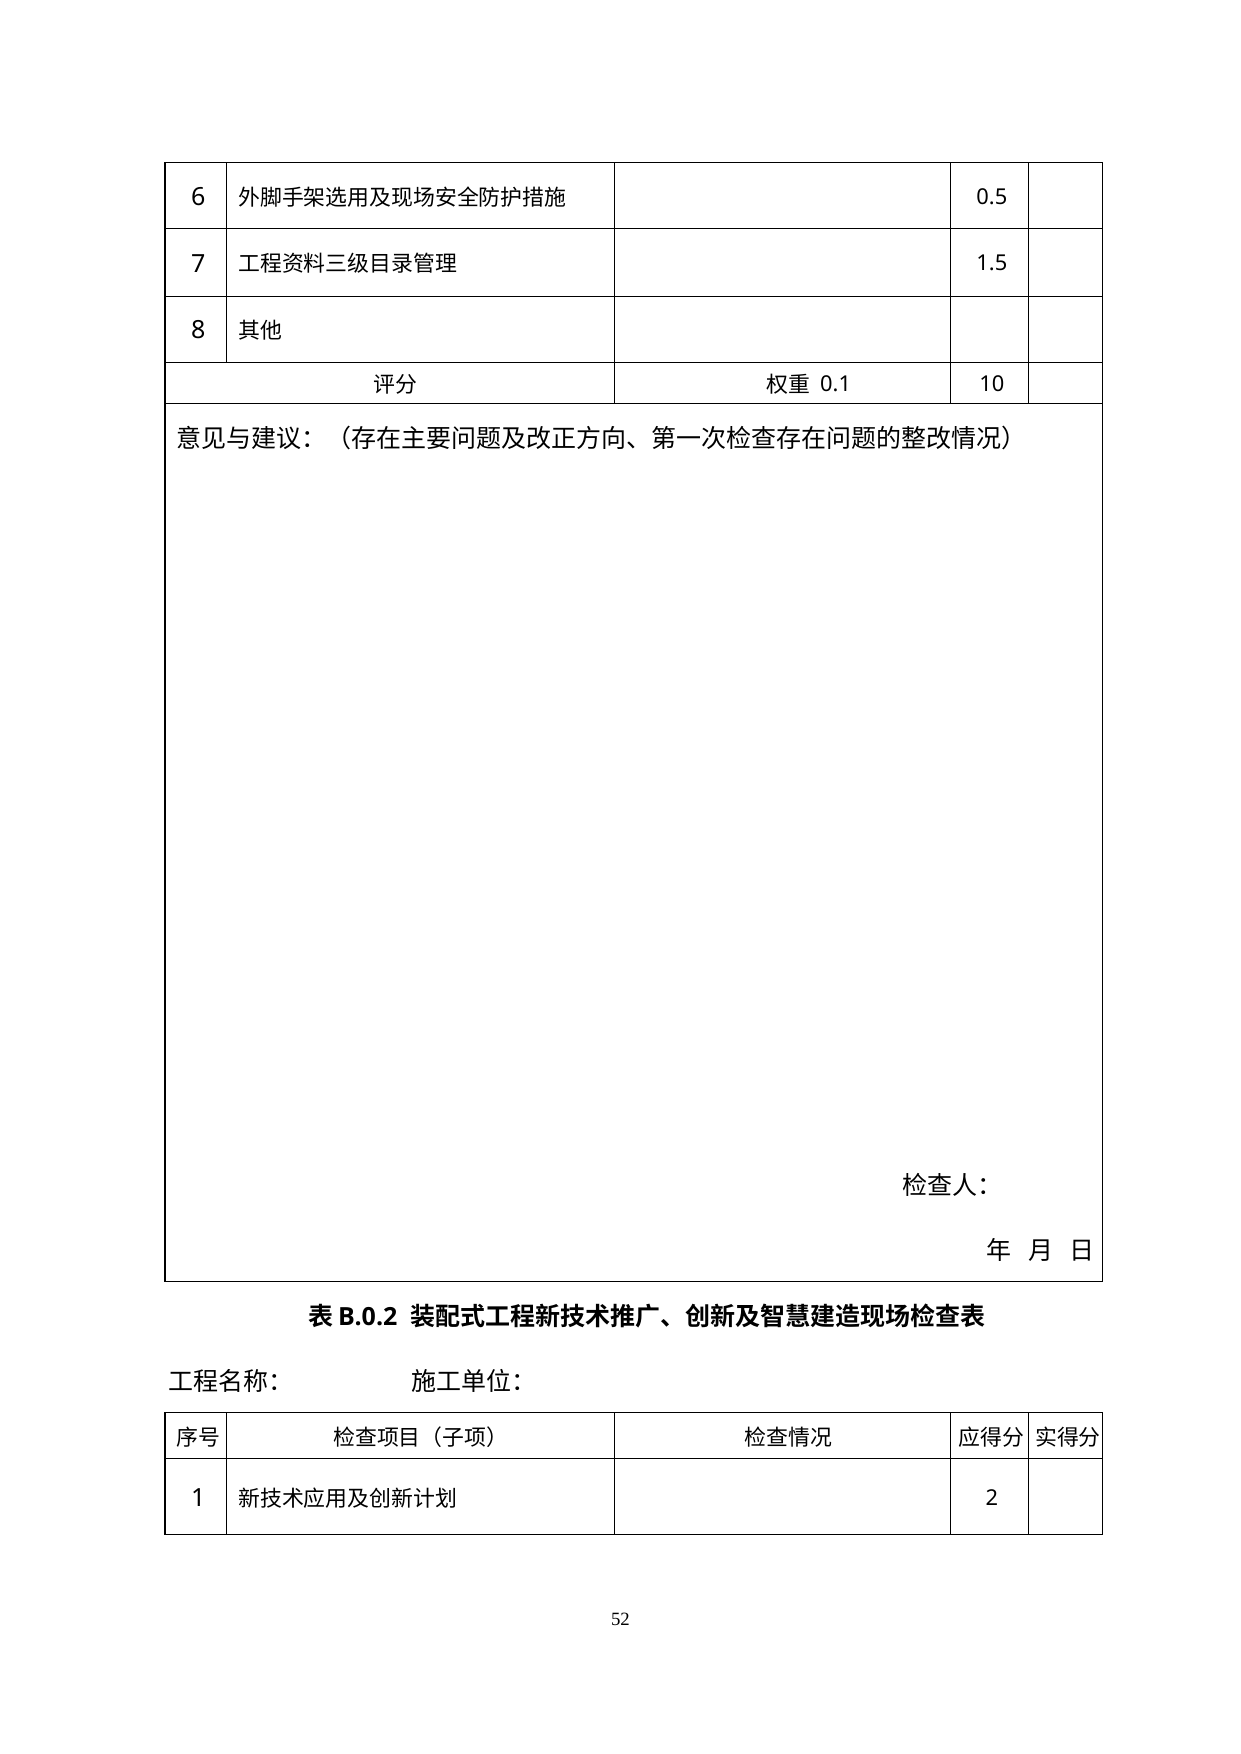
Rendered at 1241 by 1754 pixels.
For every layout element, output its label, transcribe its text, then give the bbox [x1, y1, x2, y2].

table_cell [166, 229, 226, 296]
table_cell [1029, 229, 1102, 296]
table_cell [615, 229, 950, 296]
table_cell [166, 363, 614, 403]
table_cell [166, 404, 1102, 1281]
text 表B.0.2 装配式工程新技术推广、创新及智慧建造现场检查表 [187, 1282, 1105, 1347]
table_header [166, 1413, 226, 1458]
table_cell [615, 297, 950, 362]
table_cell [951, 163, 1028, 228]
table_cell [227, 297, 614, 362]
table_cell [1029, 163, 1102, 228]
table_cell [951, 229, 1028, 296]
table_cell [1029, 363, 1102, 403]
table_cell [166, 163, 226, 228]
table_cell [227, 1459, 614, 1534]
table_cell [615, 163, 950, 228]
text 工程名称： 施工单位： [169, 1347, 1105, 1412]
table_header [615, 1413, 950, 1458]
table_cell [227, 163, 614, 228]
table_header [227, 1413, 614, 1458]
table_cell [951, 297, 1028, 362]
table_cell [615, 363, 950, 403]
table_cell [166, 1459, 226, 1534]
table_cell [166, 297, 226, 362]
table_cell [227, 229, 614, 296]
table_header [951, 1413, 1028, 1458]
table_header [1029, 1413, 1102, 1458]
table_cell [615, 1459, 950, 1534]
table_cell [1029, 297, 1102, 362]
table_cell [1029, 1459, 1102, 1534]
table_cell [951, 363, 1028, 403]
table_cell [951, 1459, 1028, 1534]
